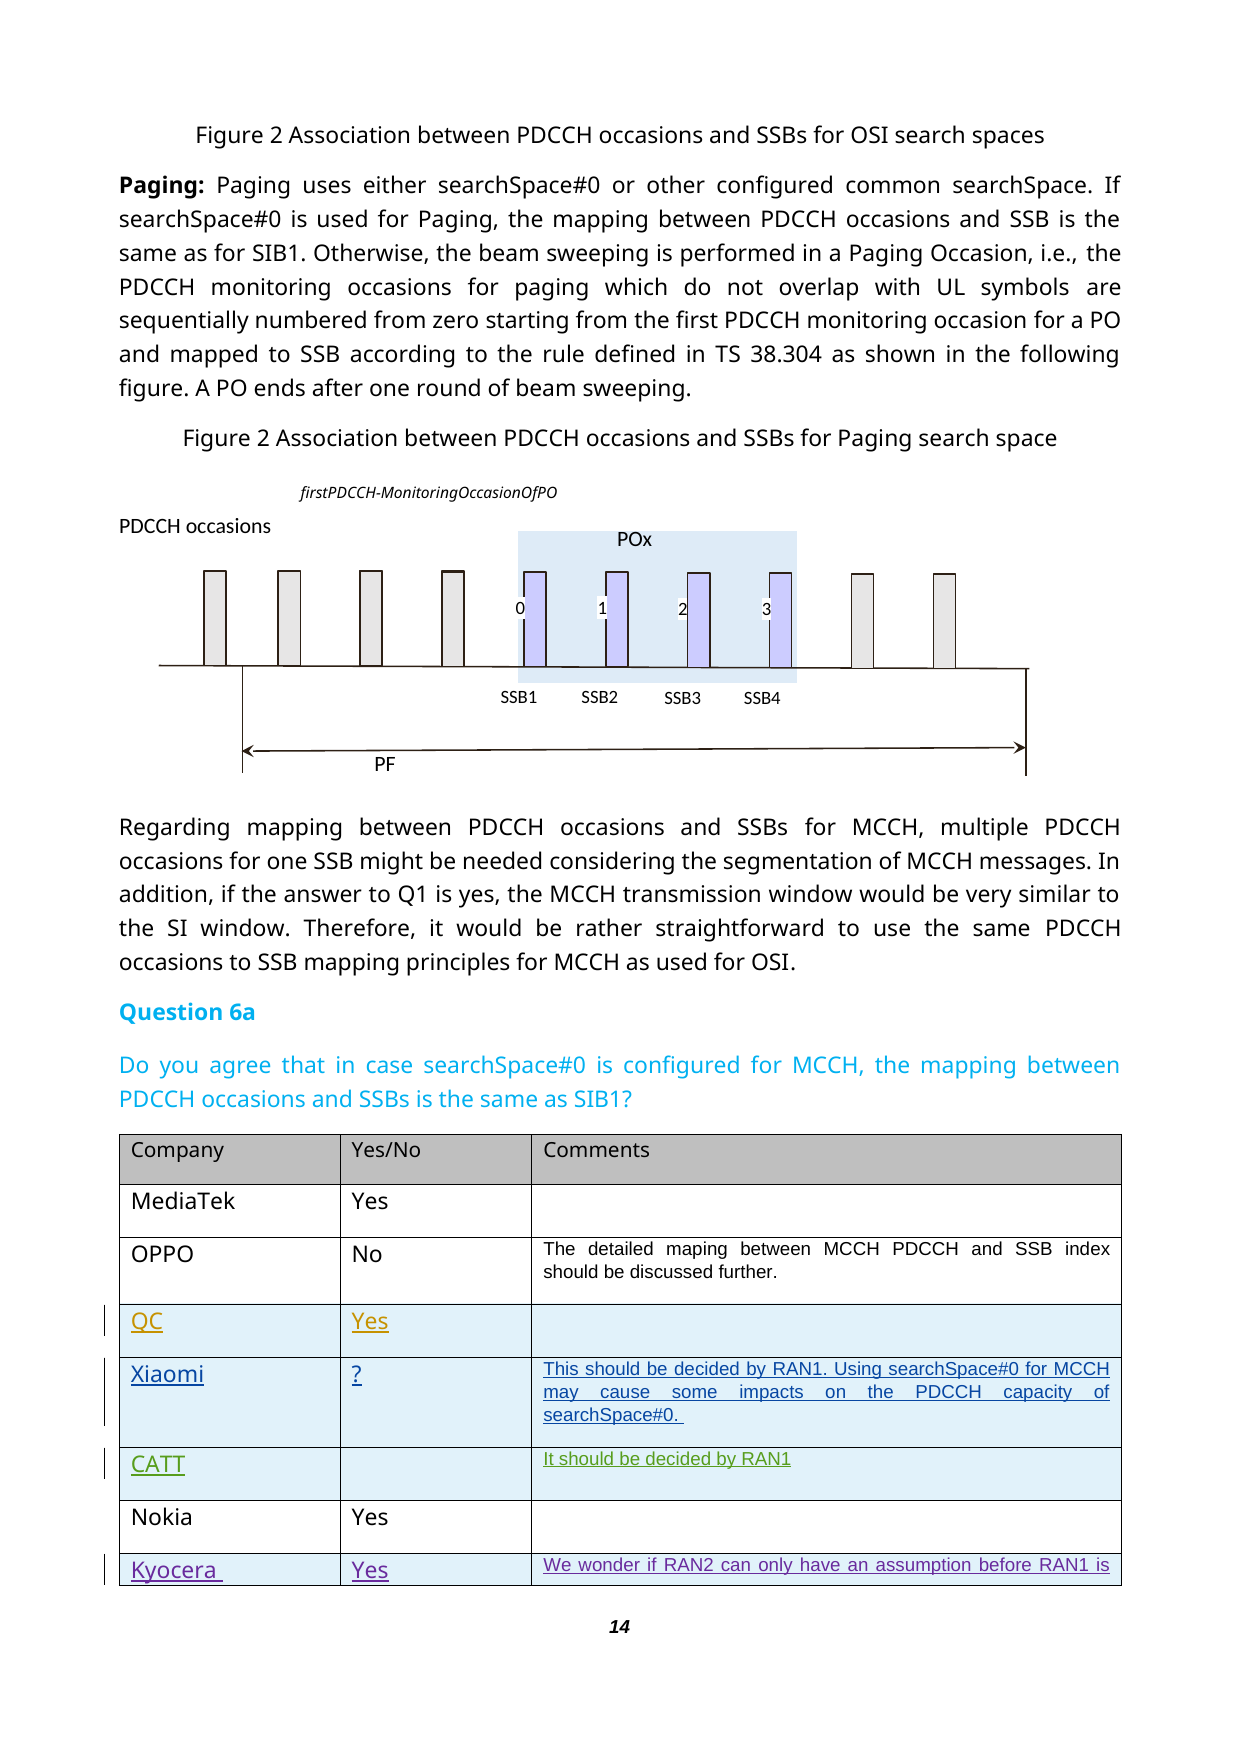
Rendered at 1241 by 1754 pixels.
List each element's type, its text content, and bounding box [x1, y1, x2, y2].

table_header Yes/No [341, 1135, 531, 1184]
subtitle Question 6a [119, 996, 1121, 1028]
table_header Comments [532, 1135, 1121, 1184]
text Figure 2 Association between PDCCH occasions and SSBs for Paging search space [119, 422, 1121, 453]
table_header Company [120, 1135, 340, 1184]
table_cell [532, 1185, 1121, 1237]
table_cell Yes [341, 1501, 531, 1553]
table_cell The detailed maping between MCCH PDCCH and SSB index should be discussed further. [532, 1238, 1121, 1303]
text Do you agree that in case searchSpace#0 is configured for MCCH, the mapping between PDCCH occasions and SSBs is the same as SIB1? [119, 1049, 1121, 1114]
table_cell Nokia [120, 1501, 340, 1553]
table_cell [532, 1501, 1121, 1553]
table_cell OPPO [120, 1238, 340, 1303]
table_cell No [341, 1238, 531, 1303]
text Paging: Paging uses either searchSpace#0 or other configured common searchSpace. If searchSpace#0 is used for Paging, the mapping between PDCCH occasions and SSB is the same as for SIB1. Otherwise, the beam sweeping is performed in a Paging Occasion, i.e., the PDCCH monitoring occasions for paging which do not overlap with UL symbols are sequentially numbered from zero starting from the first PDCCH monitoring occasion for a PO and mapped to SSB according to the rule defined in TS 38.304 as shown in the following figure. A PO ends after one round of beam sweeping. [119, 169, 1121, 403]
table_cell Yes [341, 1185, 531, 1237]
table_cell MediaTek [120, 1185, 340, 1237]
text Figure 2 Association between PDCCH occasions and SSBs for OSI search spaces [119, 119, 1121, 150]
text Regarding mapping between PDCCH occasions and SSBs for MCCH, multiple PDCCH occasions for one SSB might be needed considering the segmentation of MCCH messages. In addition, if the answer to Q1 is yes, the MCCH transmission window would be very similar to the SI window. Therefore, it would be rather straightforward to use the same PDCCH occasions to SSB mapping principles for MCCH as used for OSI. [119, 472, 1121, 977]
